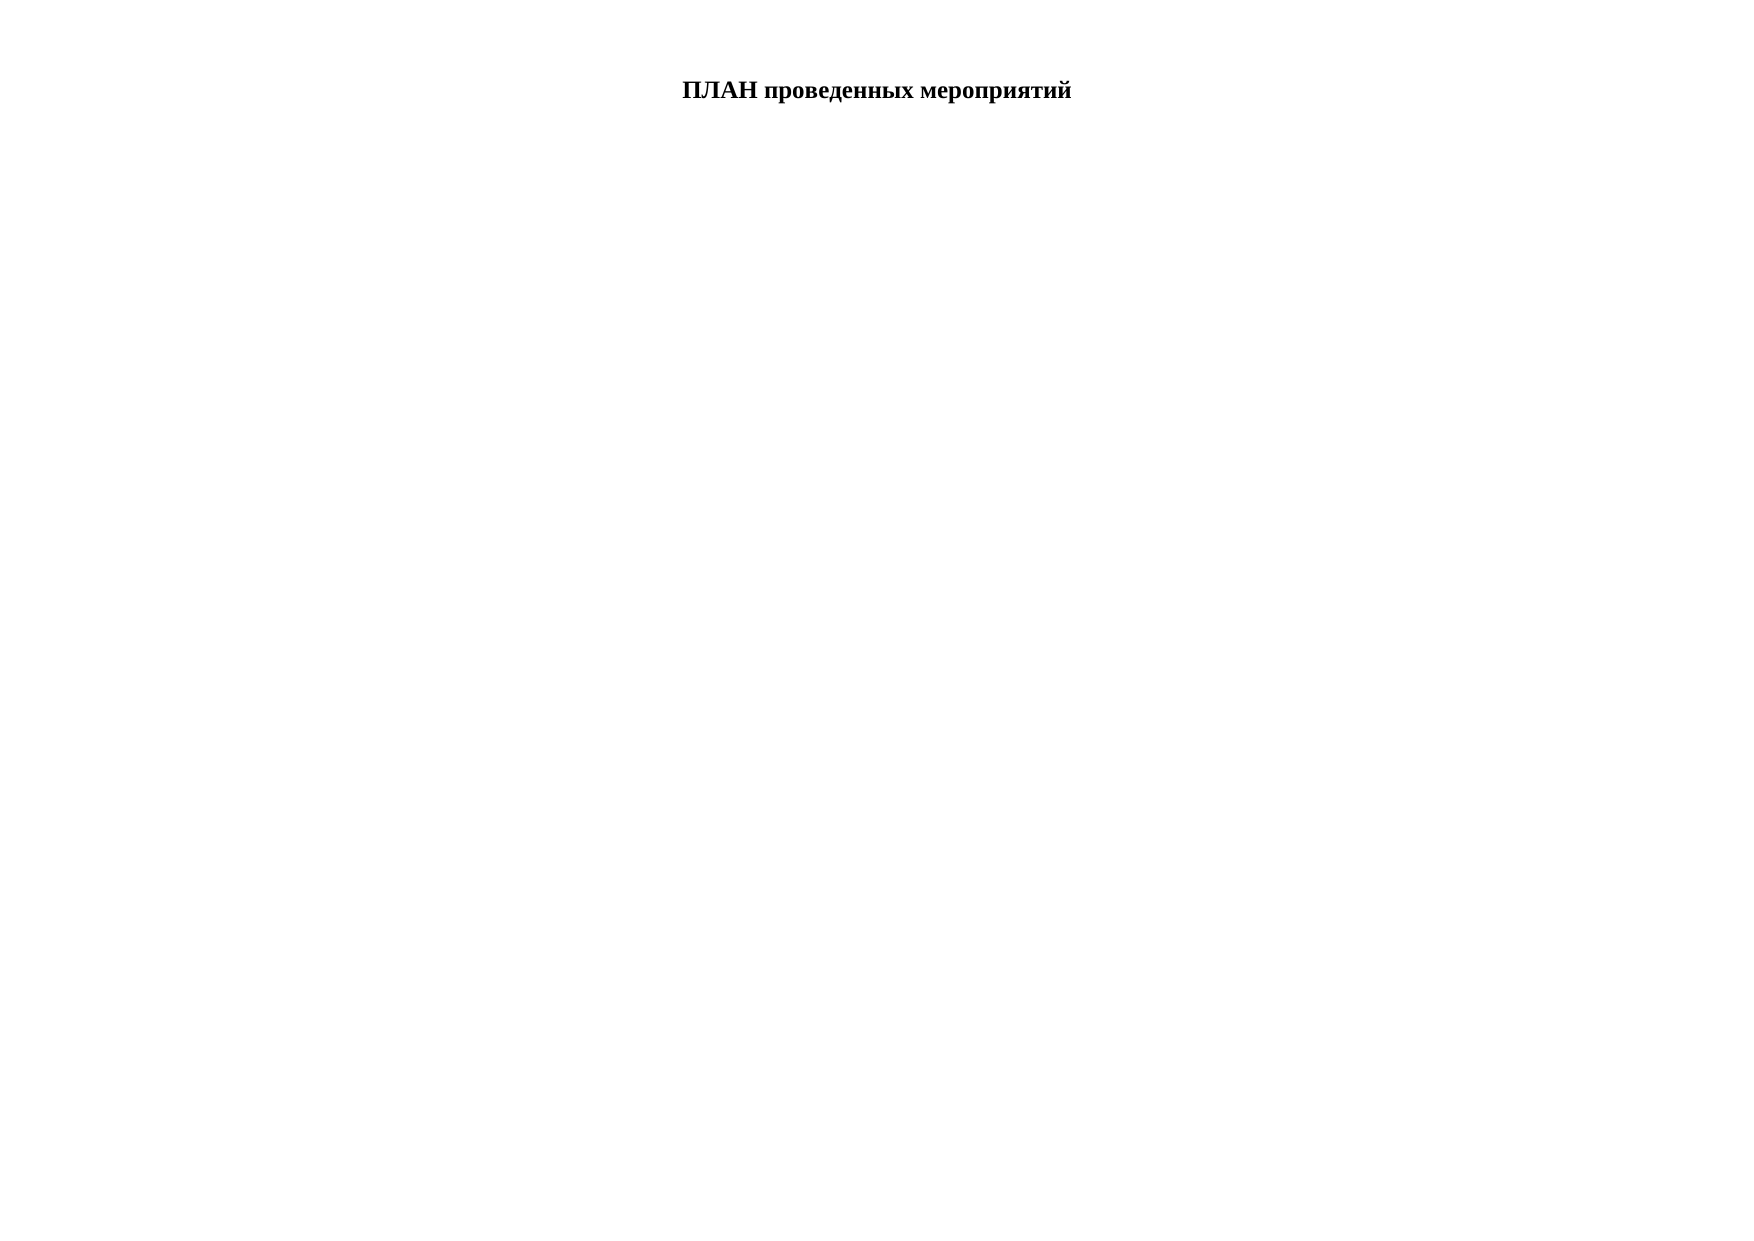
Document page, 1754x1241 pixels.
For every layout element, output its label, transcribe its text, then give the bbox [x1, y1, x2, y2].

text ПЛАН проведенных мероприятий [75, 75, 1679, 104]
